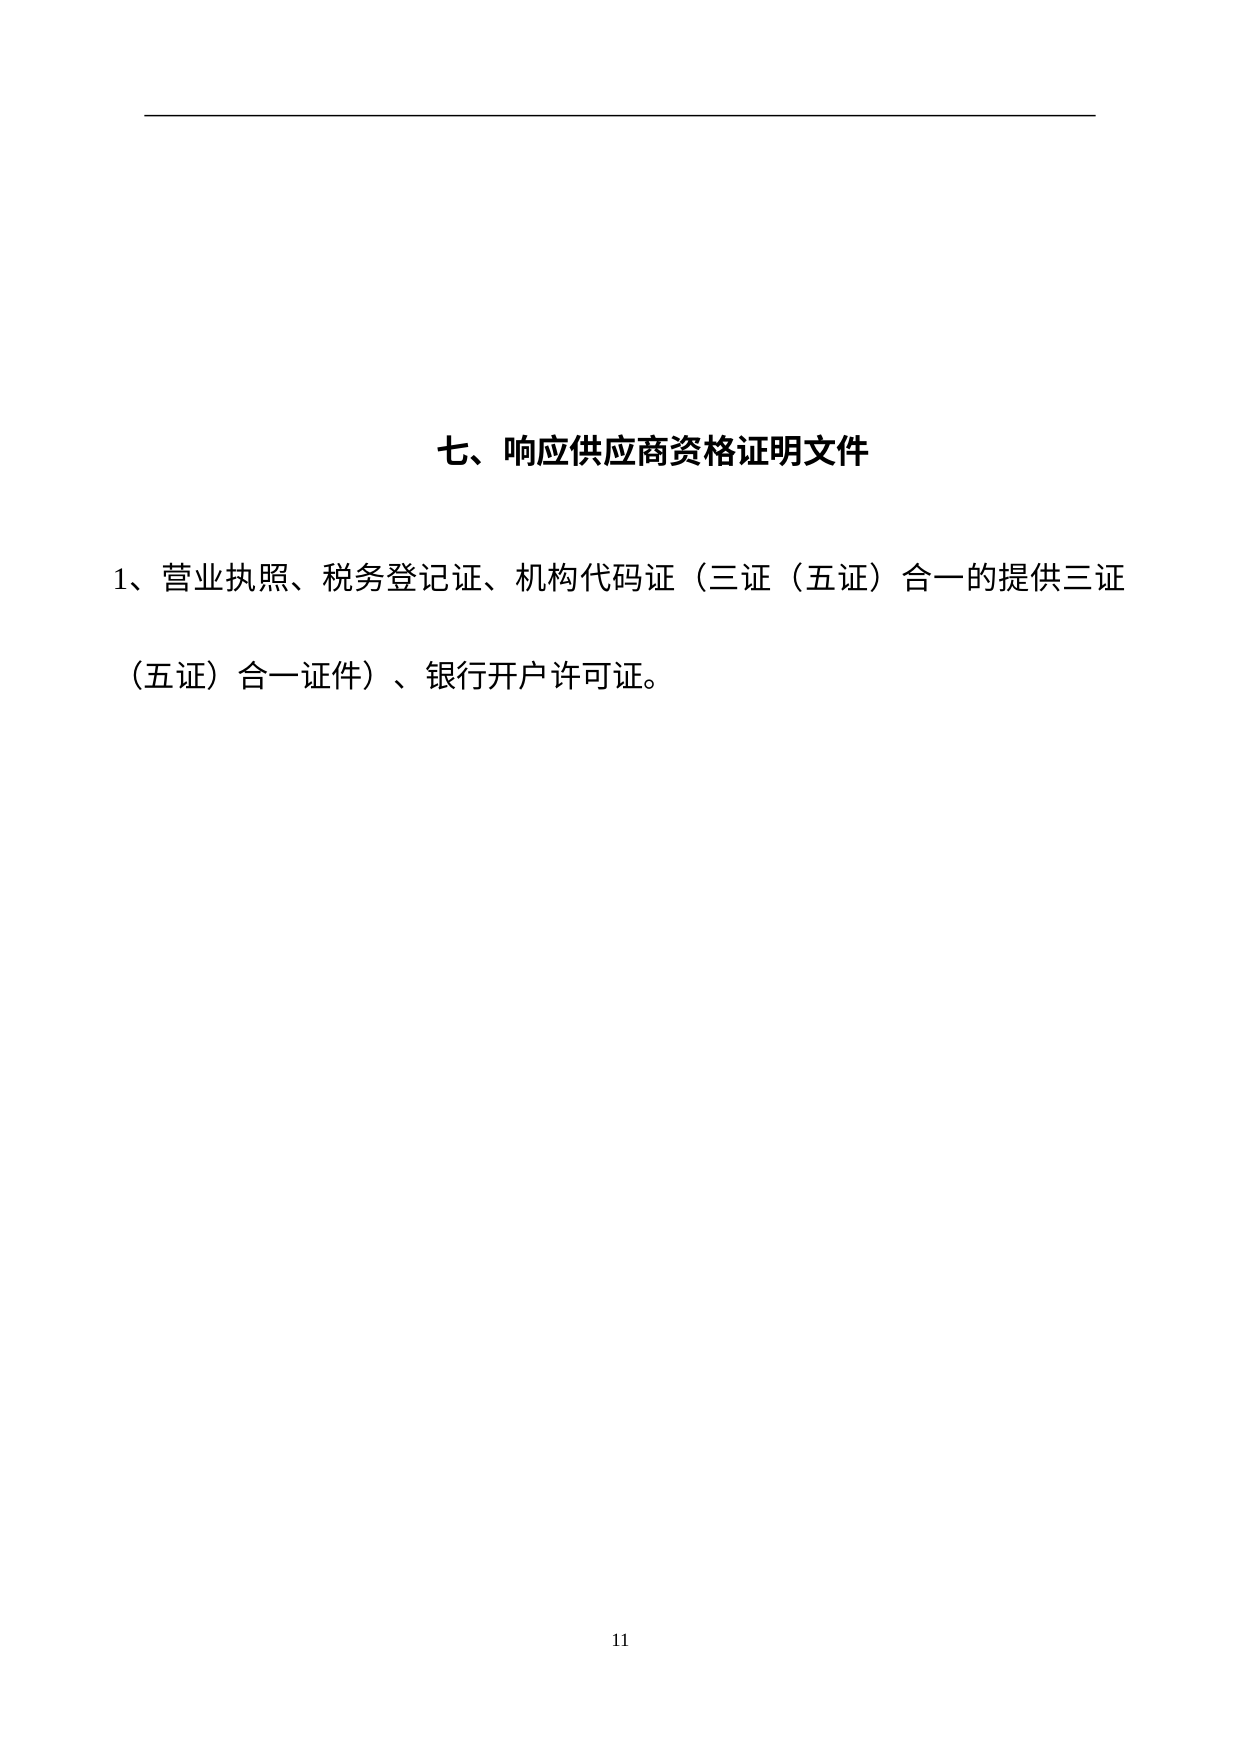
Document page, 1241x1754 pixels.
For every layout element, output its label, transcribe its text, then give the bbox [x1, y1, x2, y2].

text 1、营业执照、税务登记证、机构代码证（三证（五证）合一的提供三证（五证）合一证件）、银行开户许可证。 [112, 543, 1128, 706]
subtitle 七、响应供应商资格证明文件 [112, 417, 1128, 482]
